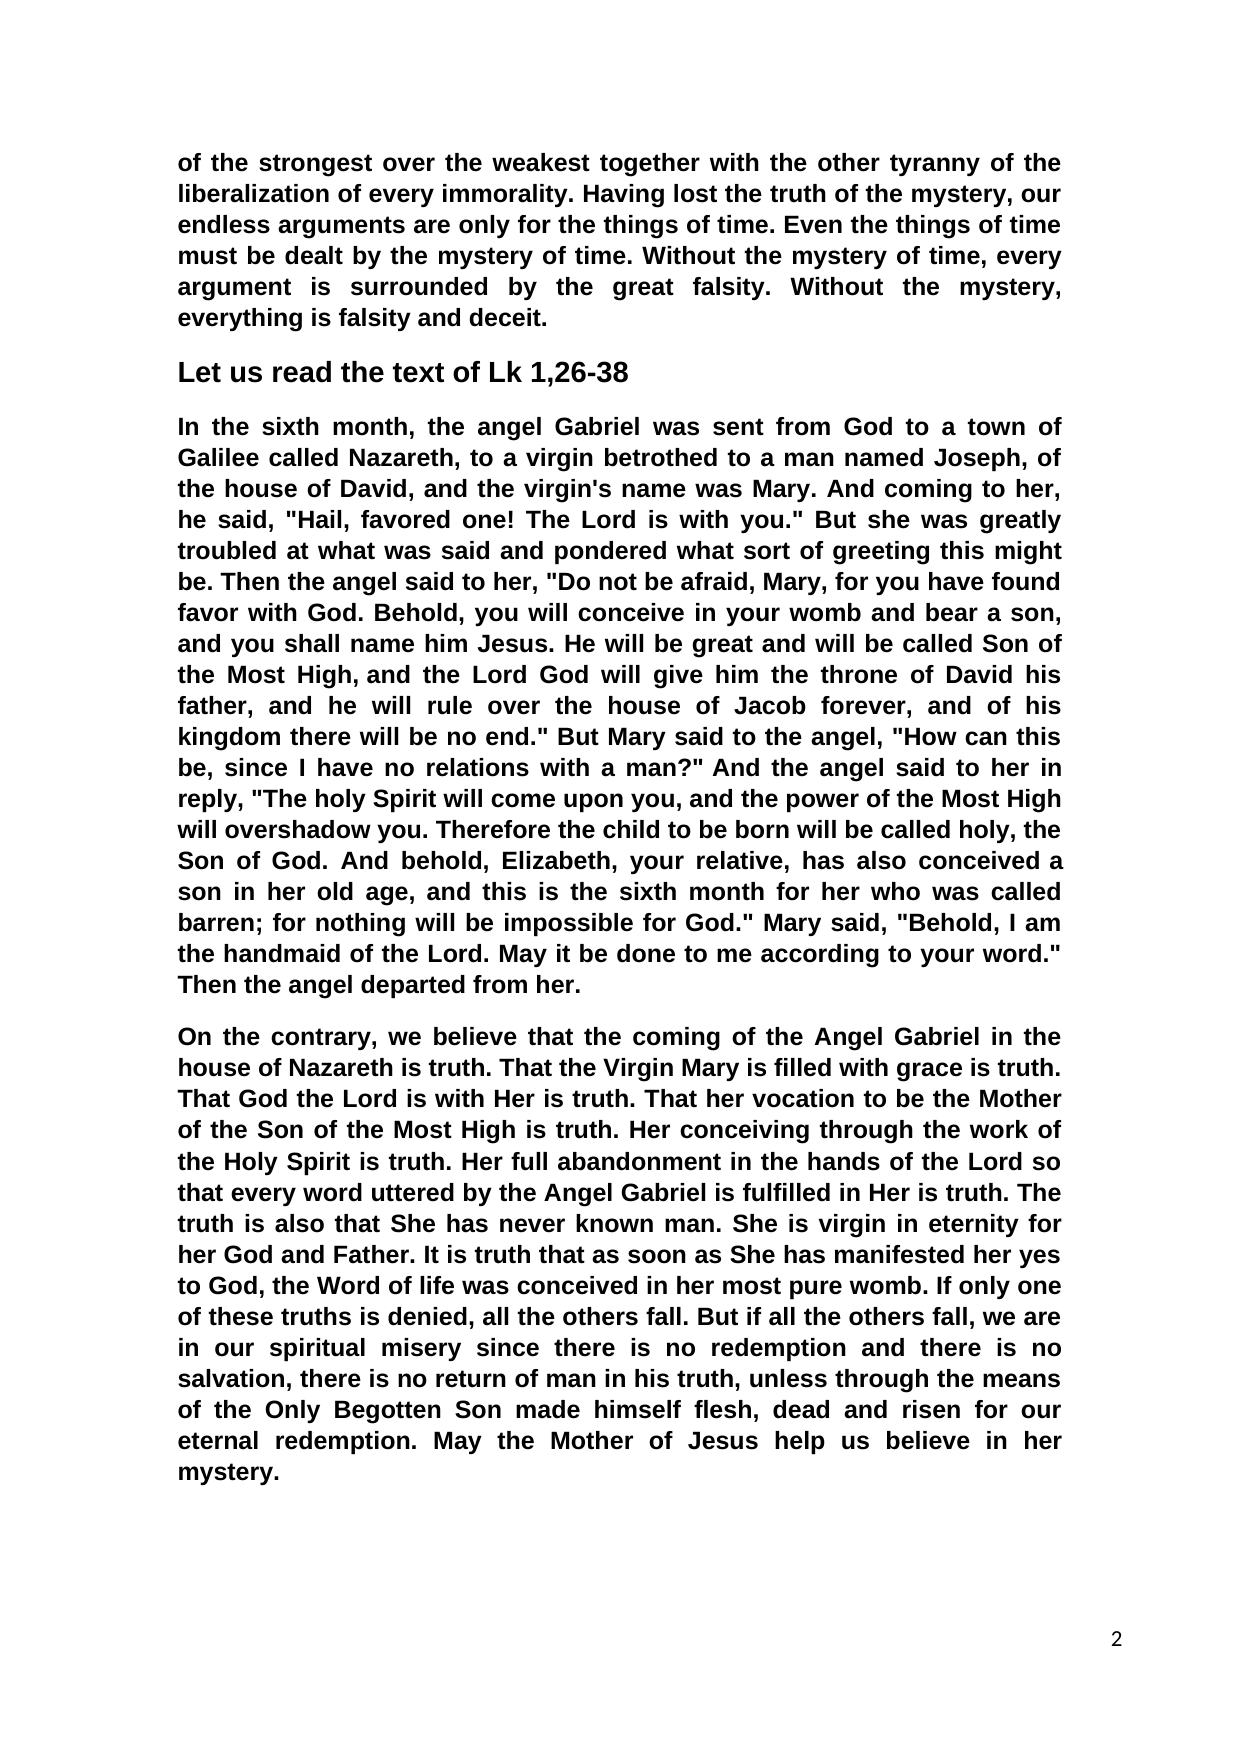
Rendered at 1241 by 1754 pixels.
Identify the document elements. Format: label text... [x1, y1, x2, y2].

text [177, 148, 1063, 332]
text Let us read the text of Lk 1,26-38 [177, 355, 1063, 388]
text In the sixth month, the angel Gabriel was sent from God to a town of Galilee called Nazareth, to a virgin betrothed to a man named Joseph, of the house of David, and the virgin's name was Mary. And coming to her, he said, "Hail, favored one! The Lord is with you." But she was greatly troubled at what was said and pondered what sort of greeting this might be. Then the angel said to her, "Do not be afraid, Mary, for you have found favor with God. Behold, you will conceive in your womb and bear a son, and you shall name him Jesus. He will be great and will be called Son of the Most High, and the Lord God will give him the throne of David his father, and he will rule over the house of Jacob forever, and of his kingdom there will be no end." But Mary said to the angel, "How can this be, since I have no relations with a man?" And the angel said to her in reply, "The holy Spirit will come upon you, and the power of the Most High will overshadow you. Therefore the child to be born will be called holy, the Son of God. And behold, Elizabeth, your relative, has also conceived a son in her old age, and this is the sixth month for her who was called barren; for nothing will be impossible for God." Mary said, "Behold, I am the handmaid of the Lord. May it be done to me according to your word." Then the angel departed from her. [177, 412, 1063, 999]
text On the contrary, we believe that the coming of the Angel Gabriel in the house of Nazareth is truth. That the Virgin Mary is filled with grace is truth. That God the Lord is with Her is truth. That her vocation to be the Mother of the Son of the Most High is truth. Her conceiving through the work of the Holy Spirit is truth. Her full abandonment in the hands of the Lord so that every word uttered by the Angel Gabriel is fulfilled in Her is truth. The truth is also that She has never known man. She is virgin in eternity for her God and Father. It is truth that as soon as She has manifested her yes to God, the Word of life was conceived in her most pure womb. If only one of these truths is denied, all the others fall. But if all the others fall, we are in our spiritual misery since there is no redemption and there is no salvation, there is no return of man in his truth, unless through the means of the Only Begotten Son made himself flesh, dead and risen for our eternal redemption. May the Mother of Jesus help us believe in her mystery. [177, 1022, 1063, 1486]
